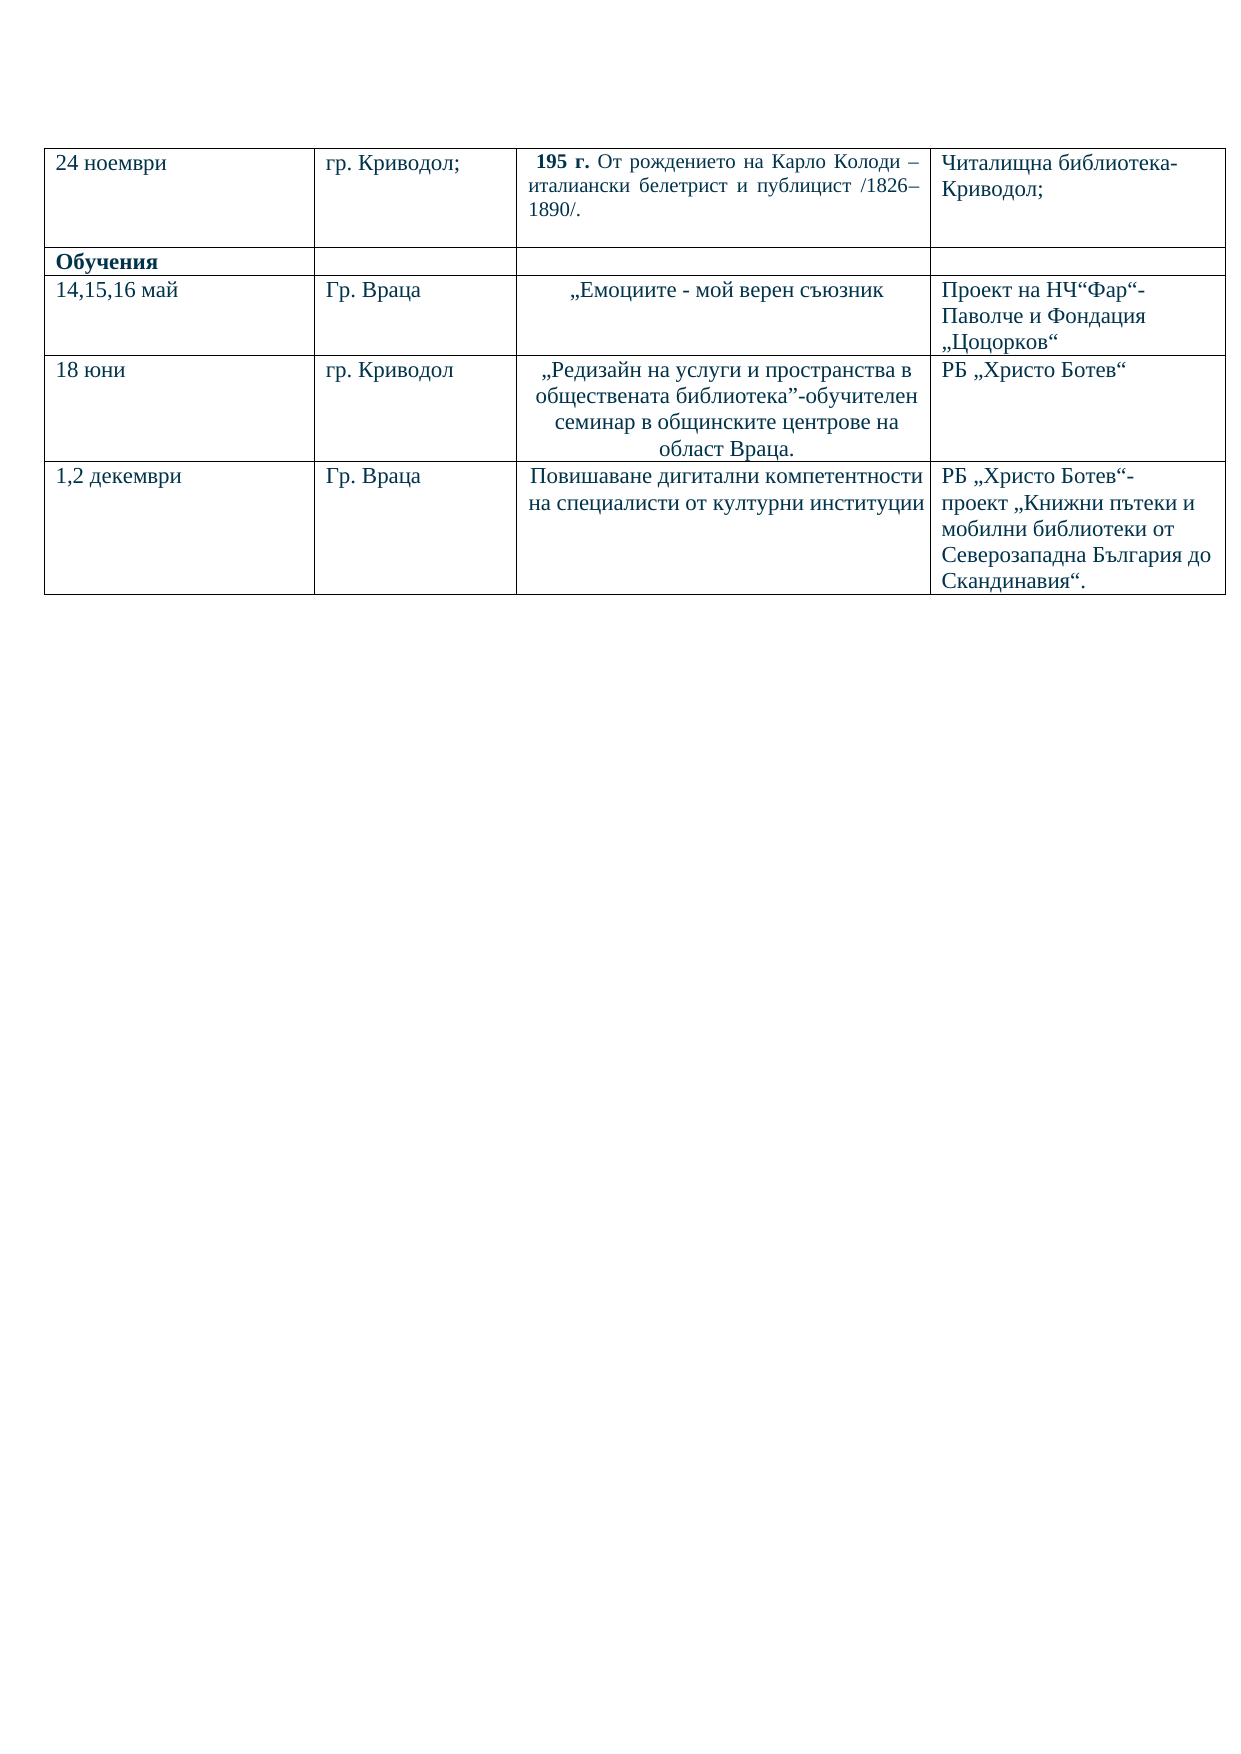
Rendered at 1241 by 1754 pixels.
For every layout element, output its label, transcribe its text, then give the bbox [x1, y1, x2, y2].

table_cell Проект на НЧ“Фар“-Паволче и Фондация „Цоцорков“ [931, 276, 1225, 355]
table_cell „Емоциите - мой верен съюзник [517, 276, 930, 355]
table_cell Повишаване дигитални компетентности на специалисти от културни институции [517, 462, 930, 594]
table_cell Гр. Враца [315, 462, 516, 594]
table_cell 24 ноември [45, 149, 314, 247]
table_cell [315, 248, 516, 274]
table_cell [931, 248, 1225, 274]
table_cell гр. Криводол; [315, 149, 516, 247]
table_cell Гр. Враца [315, 276, 516, 355]
table_cell РБ „Христо Ботев“- проект „Книжни пътеки и мобилни библиотеки от Северозападна България до Скандинавия“. [931, 462, 1225, 594]
table_cell Обучения [45, 248, 314, 274]
table_cell 1,2 декември [45, 462, 314, 594]
table_cell [517, 248, 930, 274]
table_cell Читалищна библиотека-Криводол; [931, 149, 1225, 247]
table_cell 195 г. От рождението на Карло Колоди – италиански белетрист и публицист /1826–1890/. [517, 149, 930, 247]
table_cell 14,15,16 май [45, 276, 314, 355]
table_cell гр. Криводол [315, 356, 516, 461]
table_cell „Редизайн на услуги и пространства в обществената библиотека”-обучителен семинар в общинските центрове на област Враца. [517, 356, 930, 461]
table_cell 18 юни [45, 356, 314, 461]
table_cell РБ „Христо Ботев“ [931, 356, 1225, 461]
